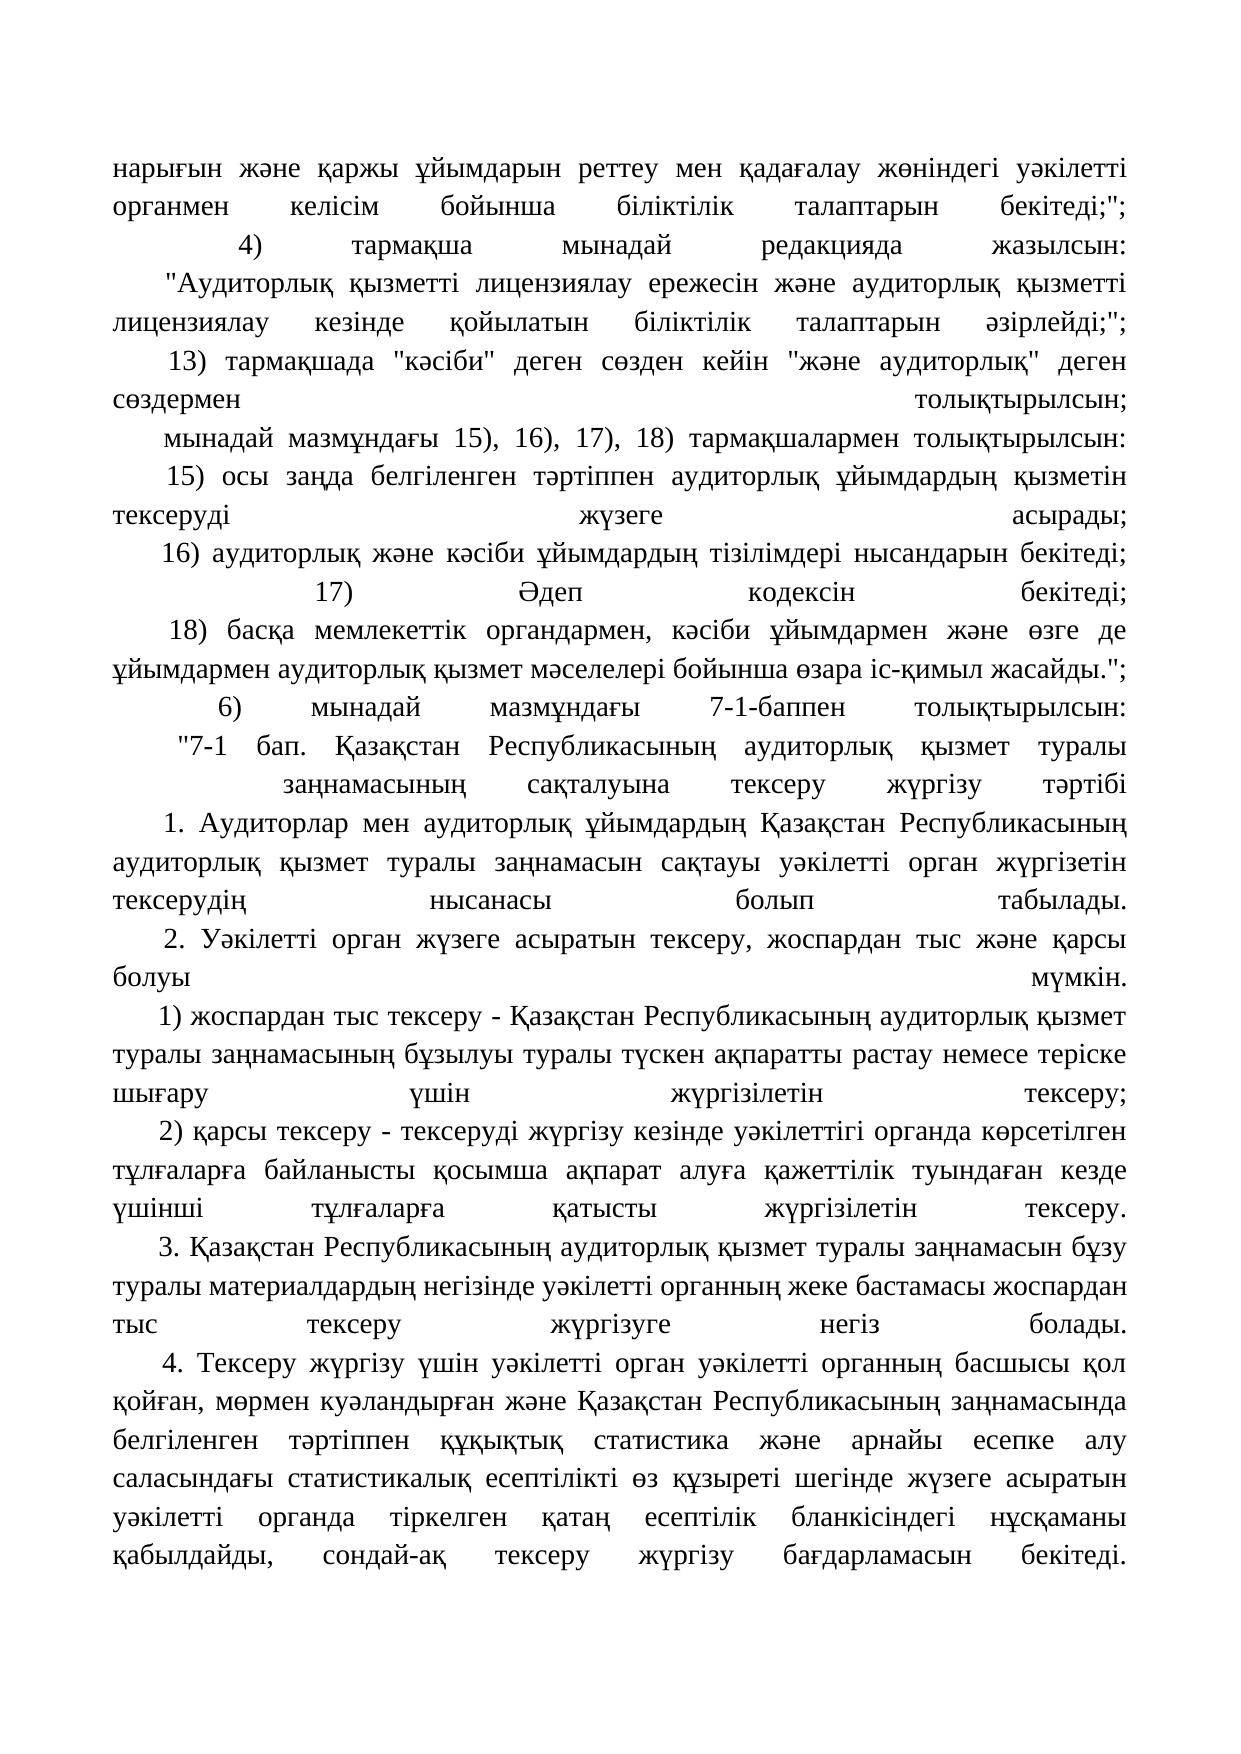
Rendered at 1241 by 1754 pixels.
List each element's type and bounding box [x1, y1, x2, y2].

text [112, 150, 1128, 1571]
